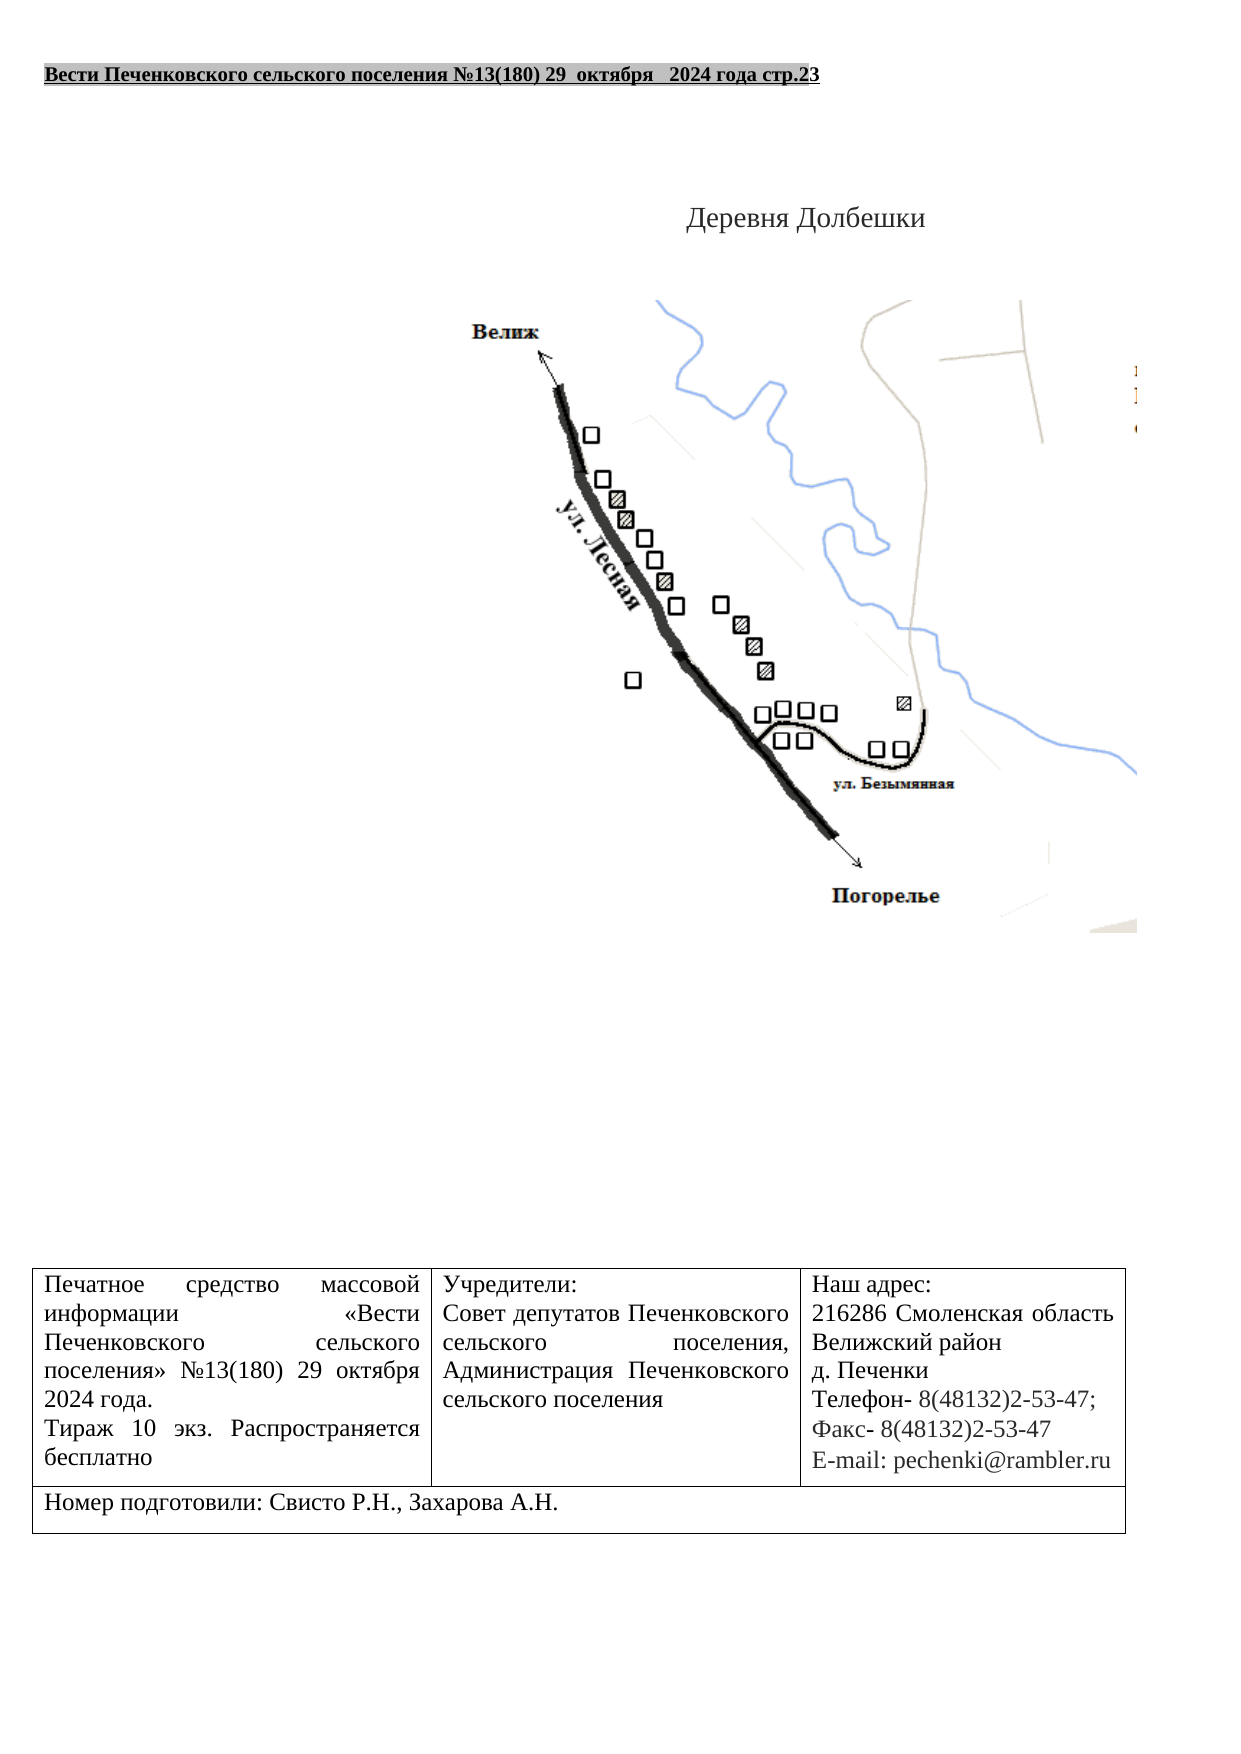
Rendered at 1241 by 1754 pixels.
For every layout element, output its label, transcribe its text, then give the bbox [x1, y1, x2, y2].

table_header Печатное средство массовой информации «Вести Печенковского сельского поселения» №13(180) 29 октября 2024 года. Тираж 10 экз. Распространяется бесплатно [33, 1269, 431, 1486]
table_header Учредители: Совет депутатов Печенковского сельского поселения, Администрация Печенковского сельского поселения [432, 1269, 800, 1486]
picture [103, 300, 1137, 933]
text Деревня Долбешки [44, 200, 1196, 233]
table_header Наш адрес: 216286 Смоленская область Велижский район д. Печенки Телефон- 8(48132)2-53-47; Факс- 8(48132)2-53-47 E-mail: pechenki@rambler.ru [801, 1269, 1125, 1486]
table_cell Номер подготовили: Свисто Р.Н., Захарова А.Н. [33, 1487, 1125, 1533]
